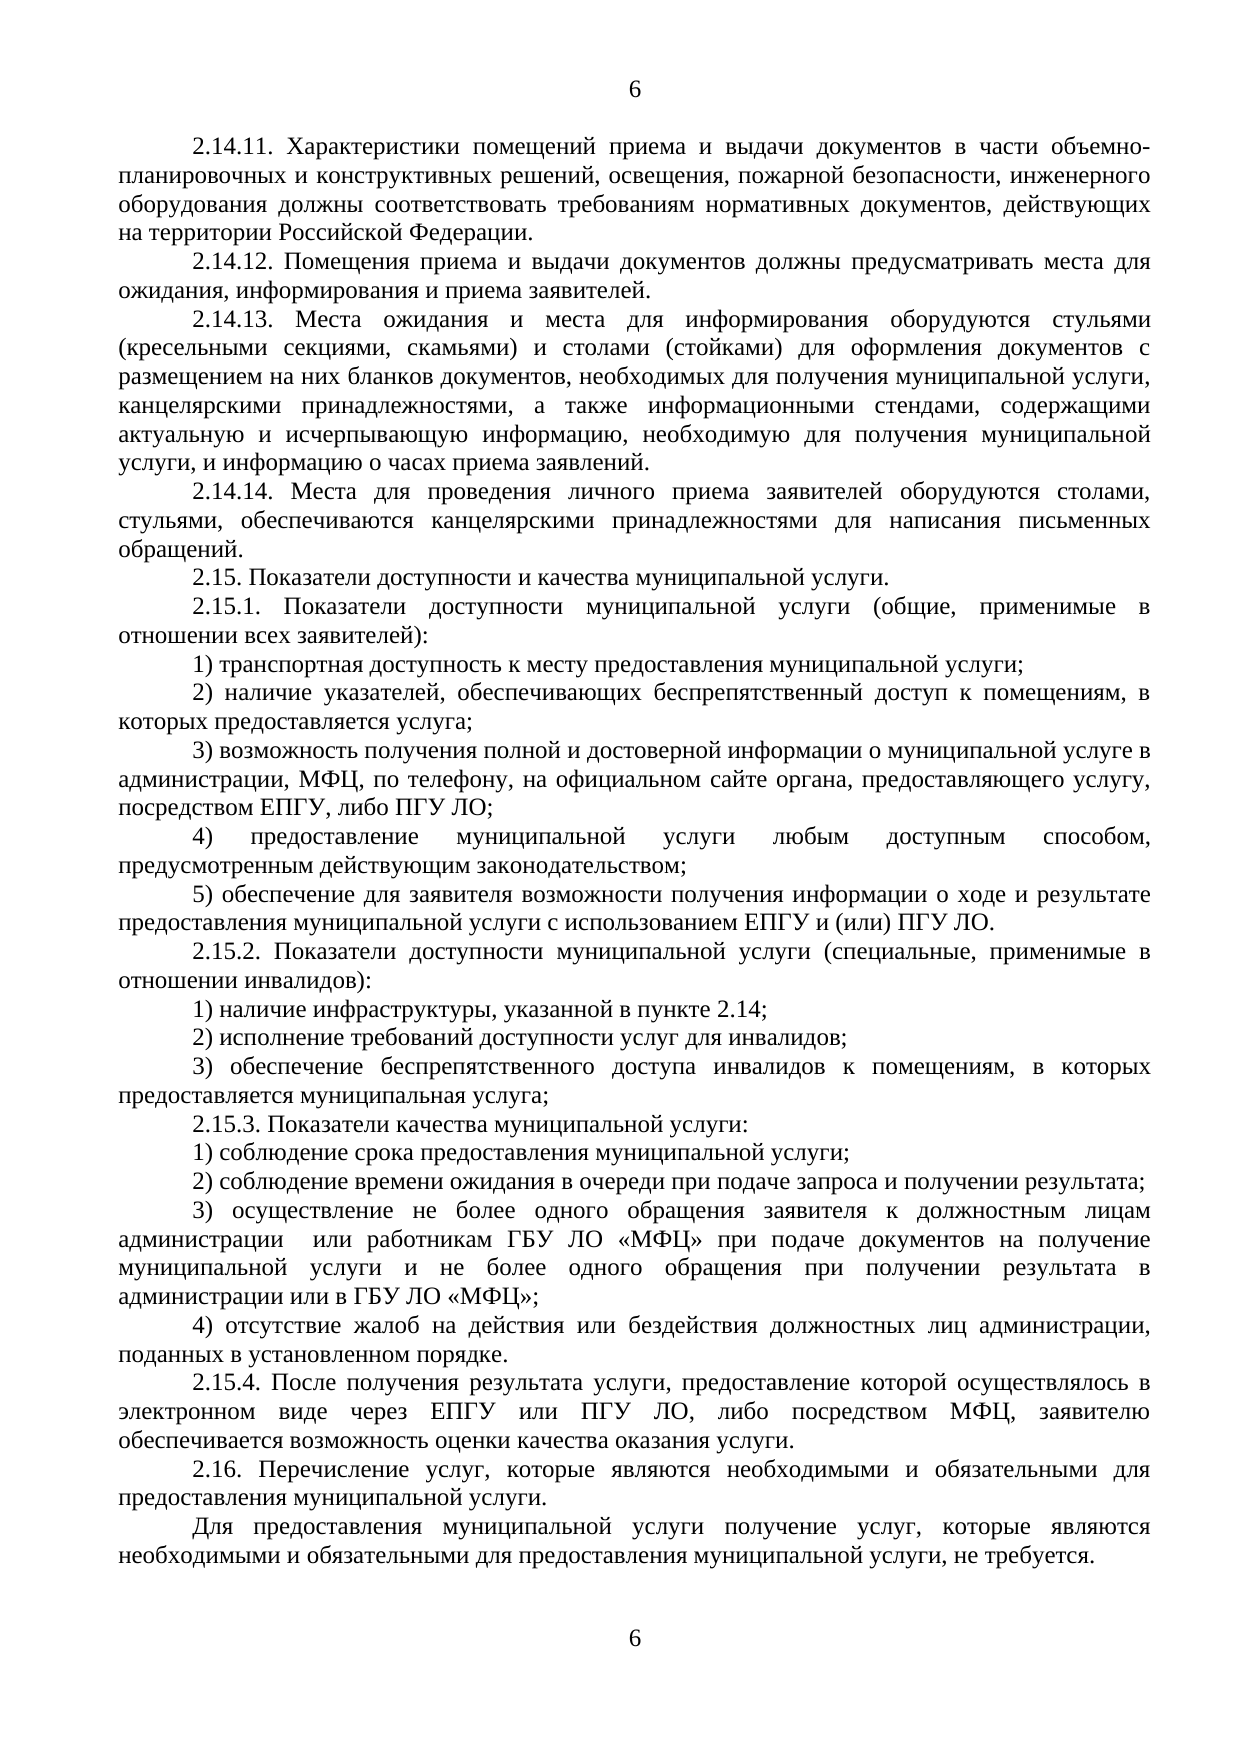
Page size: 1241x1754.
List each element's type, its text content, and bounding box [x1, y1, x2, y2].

text 4) отсутствие жалоб на действия или бездействия должностных лиц администрации, поданных в установленном порядке. [118, 1310, 1152, 1367]
text 2.14.14. Места для проведения личного приема заявителей оборудуются столами, стульями, обеспечиваются канцелярскими принадлежностями для написания письменных обращений. [118, 476, 1152, 562]
text 2.14.13. Места ожидания и места для информирования оборудуются стульями (кресельными секциями, скамьями) и столами (стойками) для оформления документов с размещением на них бланков документов, необходимых для получения муниципальной услуги, канцелярскими принадлежностями, а также информационными стендами, содержащими актуальную и исчерпывающую информацию, необходимую для получения муниципальной услуги, и информацию о часах приема заявлений. [118, 304, 1152, 476]
text 1) соблюдение срока предоставления муниципальной услуги; [118, 1137, 1152, 1166]
text 2.15.2. Показатели доступности муниципальной услуги (специальные, применимые в отношении инвалидов): [118, 936, 1152, 994]
text 2) наличие указателей, обеспечивающих беспрепятственный доступ к помещениям, в которых предоставляется услуга; [118, 677, 1152, 735]
text 2.15.1. Показатели доступности муниципальной услуги (общие, применимые в отношении всех заявителей): [118, 591, 1152, 649]
text 2.15.3. Показатели качества муниципальной услуги: [118, 1109, 1152, 1137]
text 3) возможность получения полной и достоверной информации о муниципальной услуге в администрации, МФЦ, по телефону, на официальном сайте органа, предоставляющего услугу, посредством ЕПГУ, либо ПГУ ЛО; [118, 735, 1152, 821]
text 3) обеспечение беспрепятственного доступа инвалидов к помещениям, в которых предоставляется муниципальная услуга; [118, 1051, 1152, 1109]
text 1) транспортная доступность к месту предоставления муниципальной услуги; [118, 649, 1152, 677]
text 3) осуществление не более одного обращения заявителя к должностным лицам администрации или работникам ГБУ ЛО «МФЦ» при подаче документов на получение муниципальной услуги и не более одного обращения при получении результата в администрации или в ГБУ ЛО «МФЦ»; [118, 1195, 1152, 1310]
text 2.14.11. Характеристики помещений приема и выдачи документов в части объемно-планировочных и конструктивных решений, освещения, пожарной безопасности, инженерного оборудования должны соответствовать требованиям нормативных документов, действующих на территории Российской Федерации. [118, 131, 1152, 246]
text 4) предоставление муниципальной услуги любым доступным способом, предусмотренным действующим законодательством; [118, 821, 1152, 879]
text 2) исполнение требований доступности услуг для инвалидов; [118, 1022, 1152, 1051]
text Для предоставления муниципальной услуги получение услуг, которые являются необходимыми и обязательными для предоставления муниципальной услуги, не требуется. [118, 1511, 1152, 1569]
text 2.15.4. После получения результата услуги, предоставление которой осуществлялось в электронном виде через ЕПГУ или ПГУ ЛО, либо посредством МФЦ, заявителю обеспечивается возможность оценки качества оказания услуги. [118, 1367, 1152, 1454]
text 2.15. Показатели доступности и качества муниципальной услуги. [118, 562, 1152, 591]
text 1) наличие инфраструктуры, указанной в пункте 2.14; [118, 994, 1152, 1022]
text 5) обеспечение для заявителя возможности получения информации о ходе и результате предоставления муниципальной услуги с использованием ЕПГУ и (или) ПГУ ЛО. [118, 879, 1152, 936]
text 2) соблюдение времени ожидания в очереди при подаче запроса и получении результата; [118, 1166, 1152, 1195]
text 2.16. Перечисление услуг, которые являются необходимыми и обязательными для предоставления муниципальной услуги. [118, 1454, 1152, 1511]
text 2.14.12. Помещения приема и выдачи документов должны предусматривать места для ожидания, информирования и приема заявителей. [118, 246, 1152, 304]
